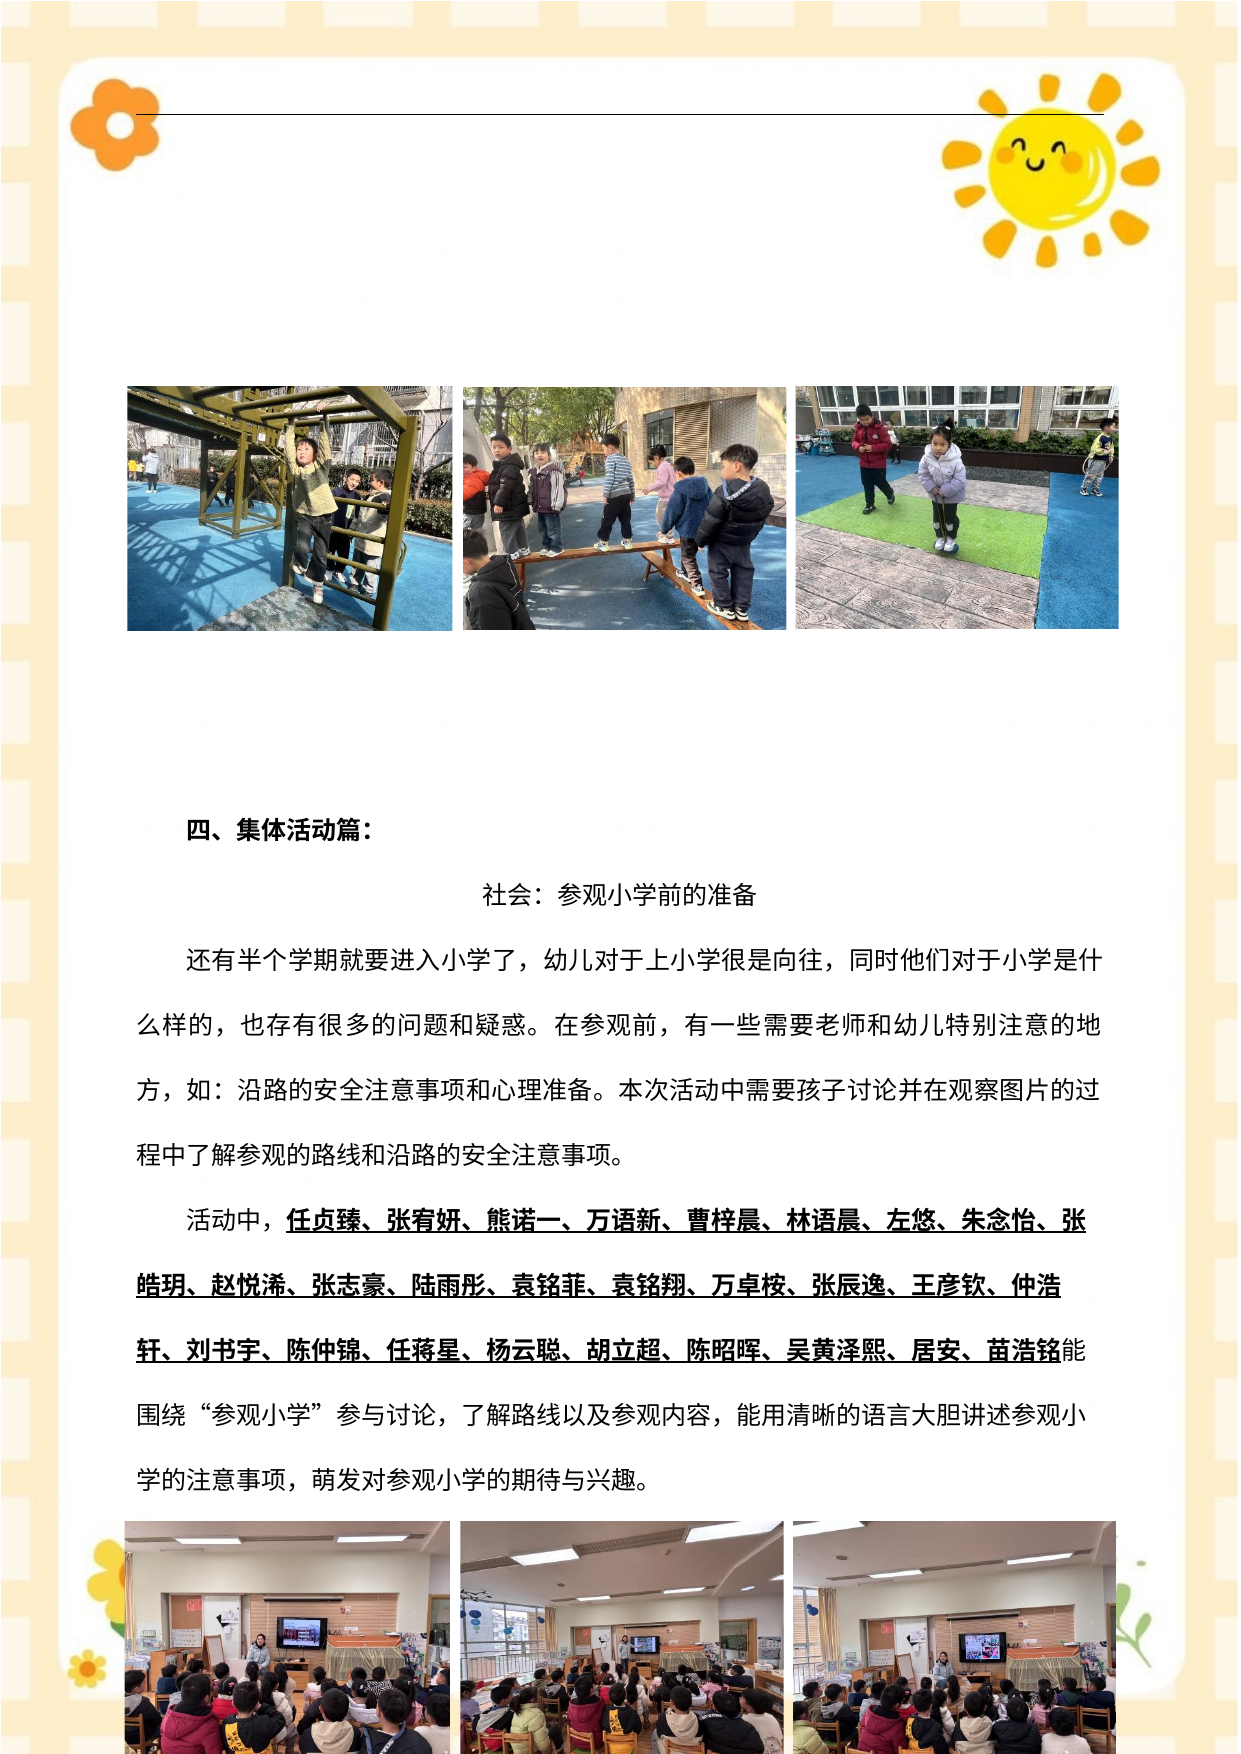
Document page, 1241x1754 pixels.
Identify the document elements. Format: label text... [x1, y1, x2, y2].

list 还有半个学期就要进入小学了，幼儿对于上小学很是向往，同时他们对于小学是什么样的，也存有很多的问题和疑惑。在参观前，有一些需要老师和幼儿特别注意的地方，如：沿路的安全注意事项和心理准备。本次活动中需要孩子讨论并在观察图片的过程中了解参观的路线和沿路的安全注意事项。 [136, 926, 1104, 1186]
picture [0, 1, 1238, 1754]
list 四、集体活动篇： [136, 796, 1104, 861]
list 社会：参观小学前的准备 [136, 861, 1104, 926]
list 活动中，任贞臻、张宥妍、熊诺一、万语新、曹梓晨、林语晨、左悠、朱念怡、张皓玥、赵悦浠、张志豪、陆雨彤、袁铭菲、袁铭翔、万卓桉、张辰逸、王彦钦、仲浩轩、刘书宇、陈仲锦、任蒋星、杨云聪、胡立超、陈昭晖、吴黄泽熙、居安、苗浩铭能围绕“参观小学”参与讨论，了解路线以及参观内容，能用清晰的语言大胆讲述参观小学的注意事项，萌发对参观小学的期待与兴趣。 [136, 1186, 1104, 1511]
